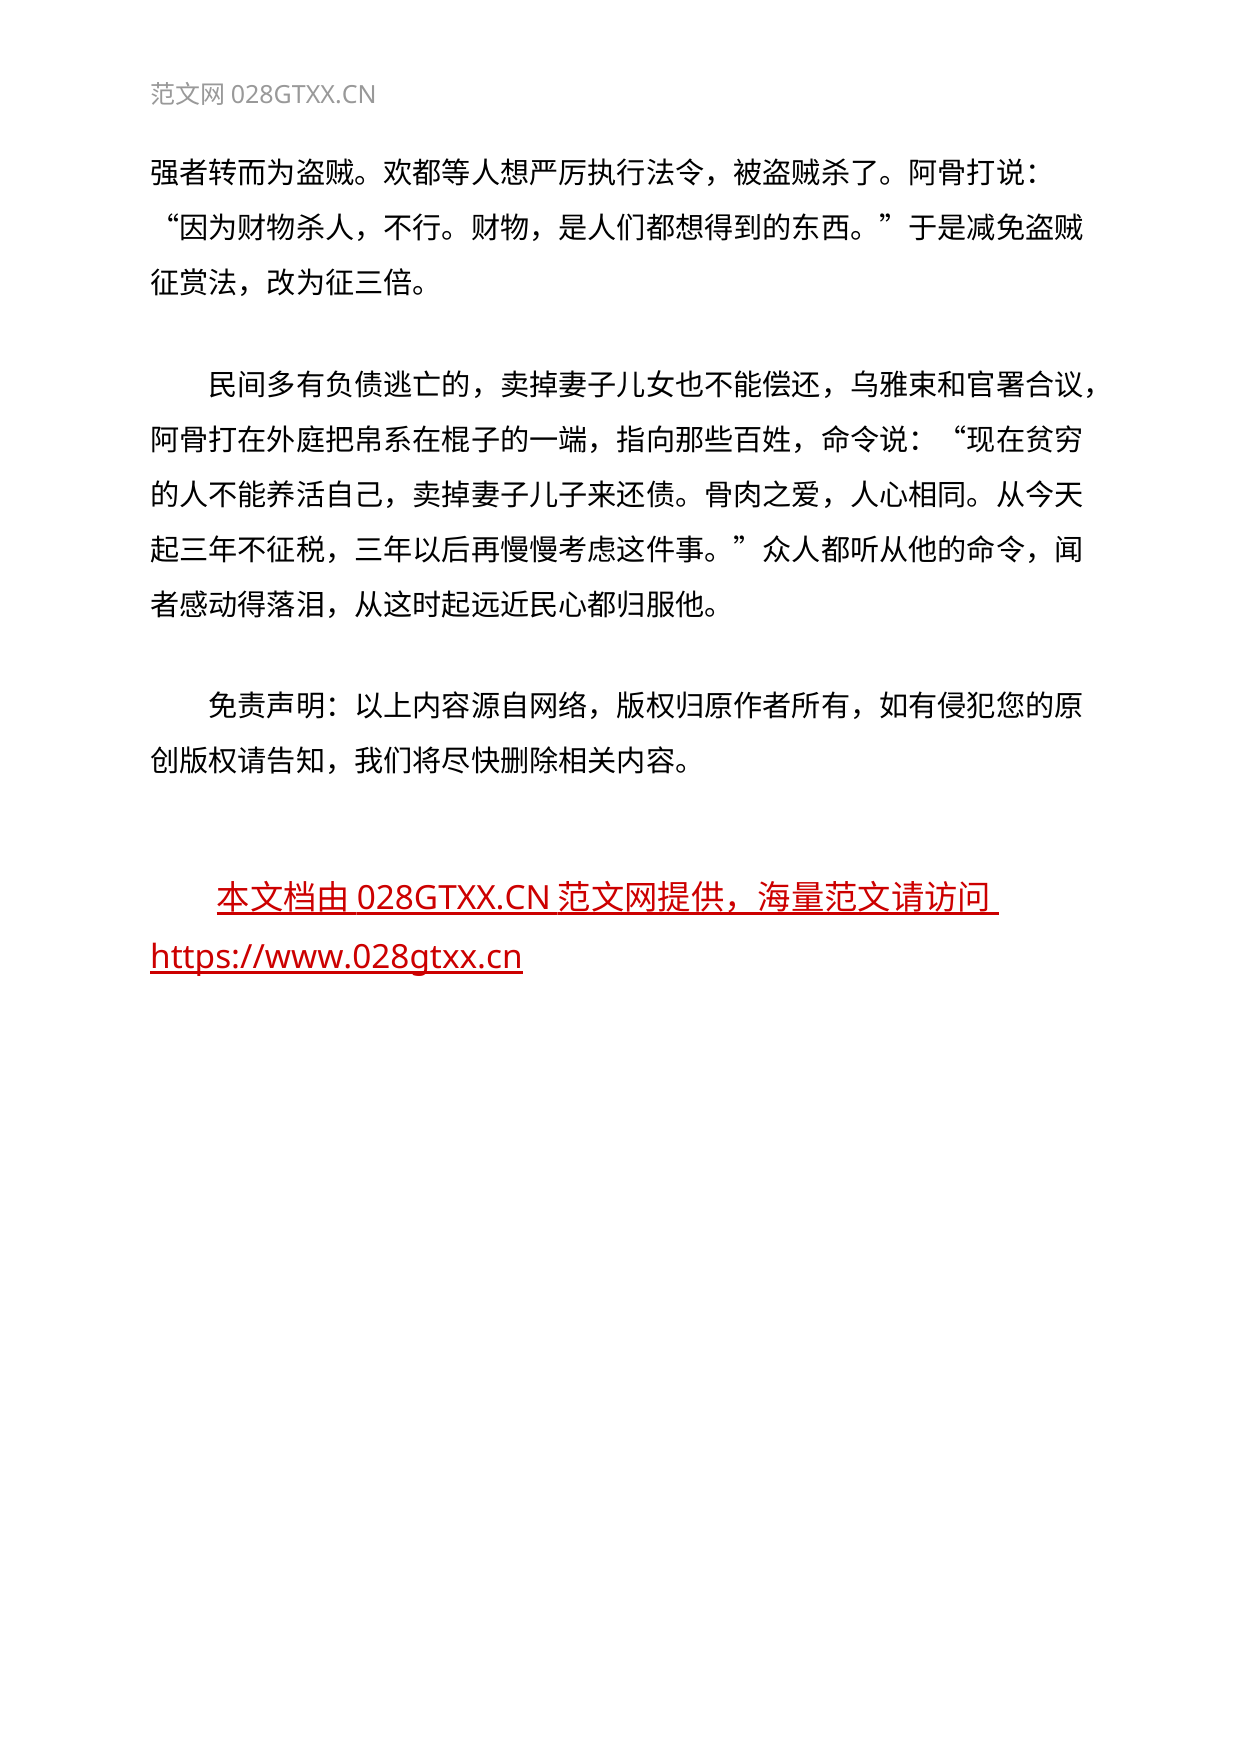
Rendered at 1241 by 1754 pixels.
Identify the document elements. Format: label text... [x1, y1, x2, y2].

text 民间多有负债逃亡的，卖掉妻子儿女也不能偿还，乌雅束和官署合议，阿骨打在外庭把帛系在棍子的一端，指向那些百姓，命令说：“现在贫穷的人不能养活自己，卖掉妻子儿子来还债。骨肉之爱，人心相同。从今天起三年不征税，三年以后再慢慢考虑这件事。”众人都听从他的命令，闻者感动得落泪，从这时起远近民心都归服他。 [150, 362, 1090, 623]
text 免责声明：以上内容源自网络，版权归原作者所有，如有侵犯您的原创版权请告知，我们将尽快删除相关内容。 [150, 683, 1090, 780]
text 本文档由028GTXX.CN范文网提供，海量范文请访问 https://www.028gtxx.cn [150, 871, 1090, 978]
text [150, 150, 1090, 302]
